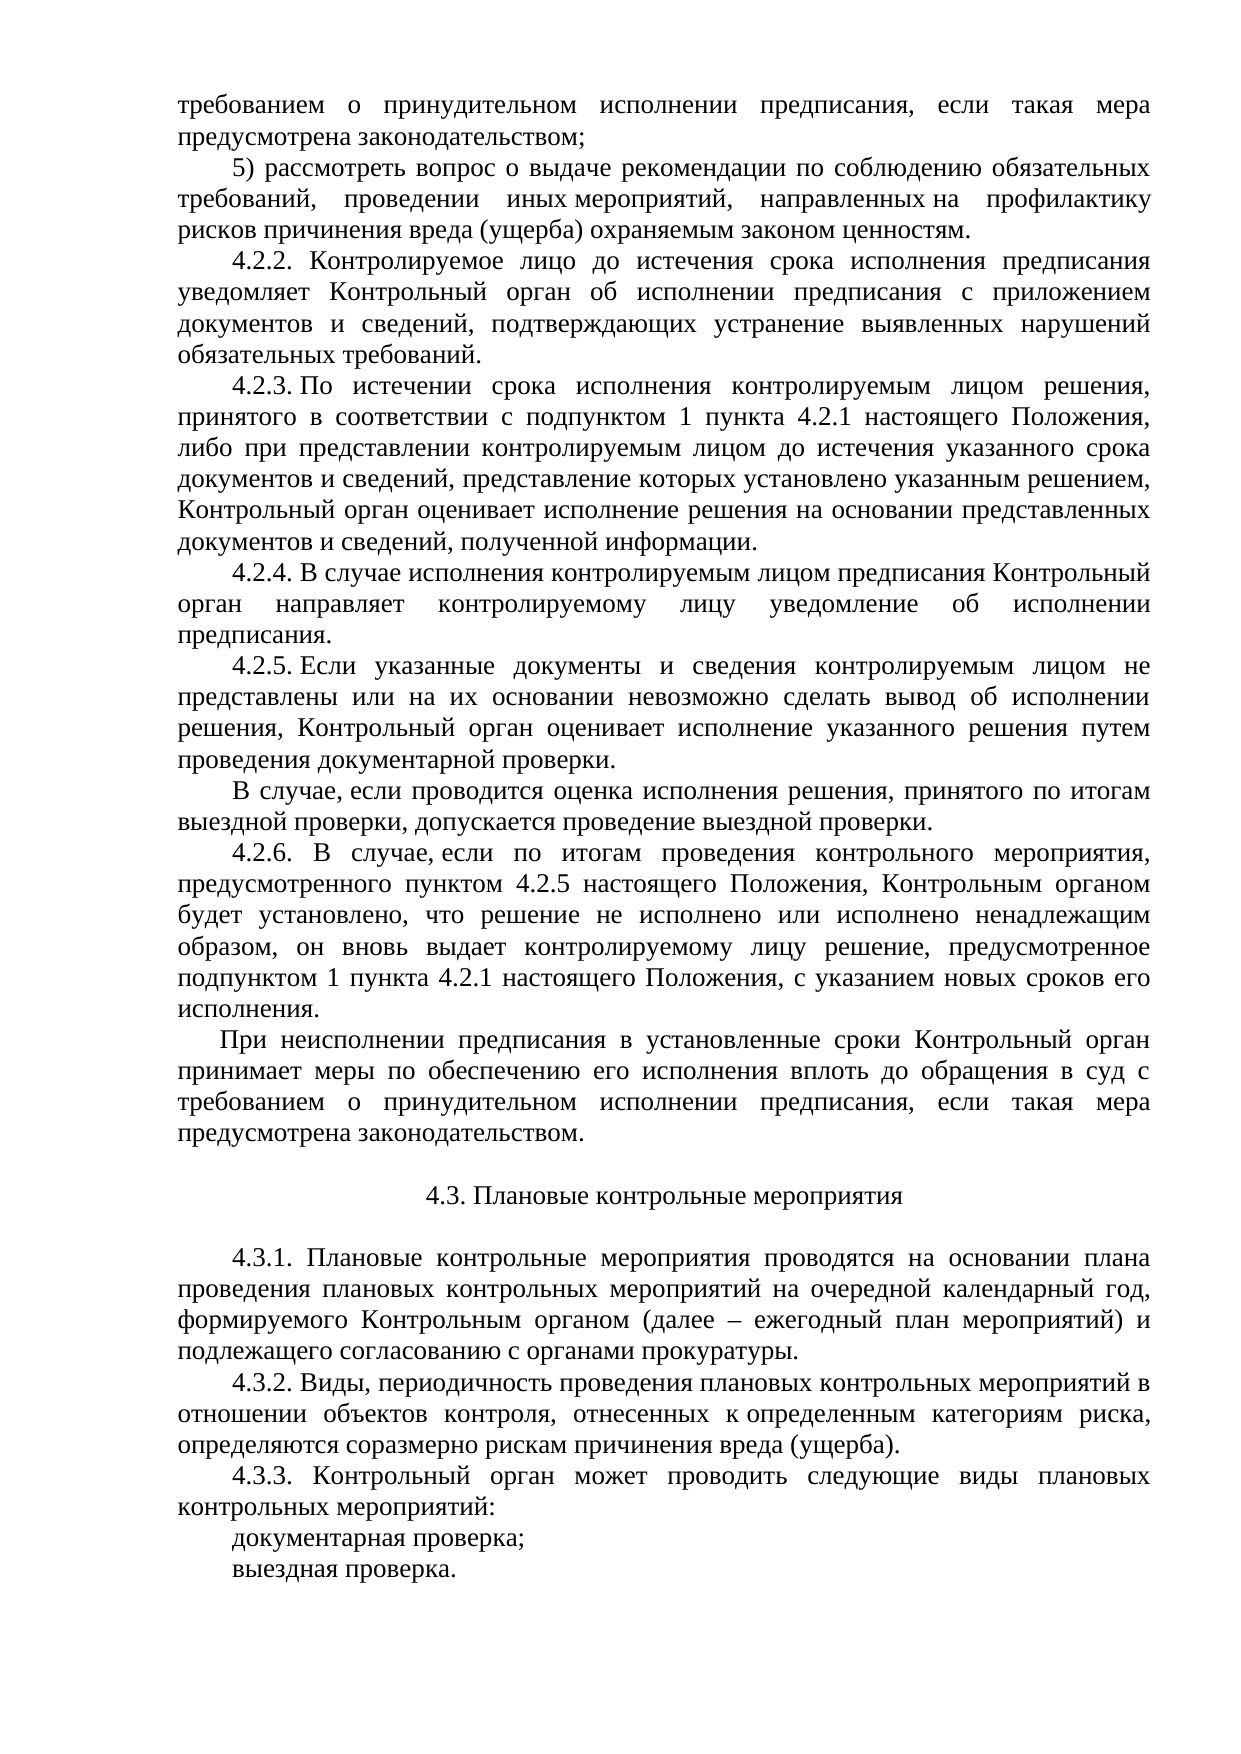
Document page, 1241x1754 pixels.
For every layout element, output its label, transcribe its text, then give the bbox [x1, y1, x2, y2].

text 4.3.2. Виды, периодичность проведения плановых контрольных мероприятий в отношении объектов контроля, отнесенных к определенным категориям риска, определяются соразмерно рискам причинения вреда (ущерба). [177, 1366, 1152, 1459]
text 4.2.2. Контролируемое лицо до истечения срока исполнения предписания уведомляет Контрольный орган об исполнении предписания с приложением документов и сведений, подтверждающих устранение выявленных нарушений обязательных требований. [177, 244, 1152, 369]
text 4.2.6. В случае, если по итогам проведения контрольного мероприятия, предусмотренного пунктом 4.2.5 настоящего Положения, Контрольным органом будет установлено, что решение не исполнено или исполнено ненадлежащим образом, он вновь выдает контролируемому лицу решение, предусмотренное подпунктом 1 пункта 4.2.1 настоящего Положения, с указанием новых сроков его исполнения. [177, 836, 1152, 1023]
text При неисполнении предписания в установленные сроки Контрольный орган принимает меры по обеспечению его исполнения вплоть до обращения в суд с требованием о принудительном исполнении предписания, если такая мера предусмотрена законодательством. [177, 1023, 1152, 1148]
text 4.3.3. Контрольный орган может проводить следующие виды плановых контрольных мероприятий: [177, 1459, 1152, 1521]
text 4.2.4. В случае исполнения контролируемым лицом предписания Контрольный орган направляет контролируемому лицу уведомление об исполнении предписания. [177, 556, 1152, 649]
text документарная проверка; [177, 1521, 1152, 1552]
text 5) рассмотреть вопрос о выдаче рекомендации по соблюдению обязательных требований, проведении иных мероприятий, направленных на профилактику рисков причинения вреда (ущерба) охраняемым законом ценностям. [177, 151, 1152, 244]
text 4.2.3. По истечении срока исполнения контролируемым лицом решения, принятого в соответствии с подпунктом 1 пункта 4.2.1 настоящего Положения, либо при представлении контролируемым лицом до истечения указанного срока документов и сведений, представление которых установлено указанным решением, Контрольный орган оценивает исполнение решения на основании представленных документов и сведений, полученной информации. [177, 369, 1152, 556]
text В случае, если проводится оценка исполнения решения, принятого по итогам выездной проверки, допускается проведение выездной проверки. [177, 774, 1152, 836]
text выездная проверка. [177, 1552, 1152, 1584]
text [177, 89, 1152, 151]
text 4.2.5. Если указанные документы и сведения контролируемым лицом не представлены или на их основании невозможно сделать вывод об исполнении решения, Контрольный орган оценивает исполнение указанного решения путем проведения документарной проверки. [177, 649, 1152, 774]
text 4.3. Плановые контрольные мероприятия [177, 1179, 1152, 1210]
text 4.3.1. Плановые контрольные мероприятия проводятся на основании плана проведения плановых контрольных мероприятий на очередной календарный год, формируемого Контрольным органом (далее – ежегодный план мероприятий) и подлежащего согласованию с органами прокуратуры. [177, 1241, 1152, 1366]
